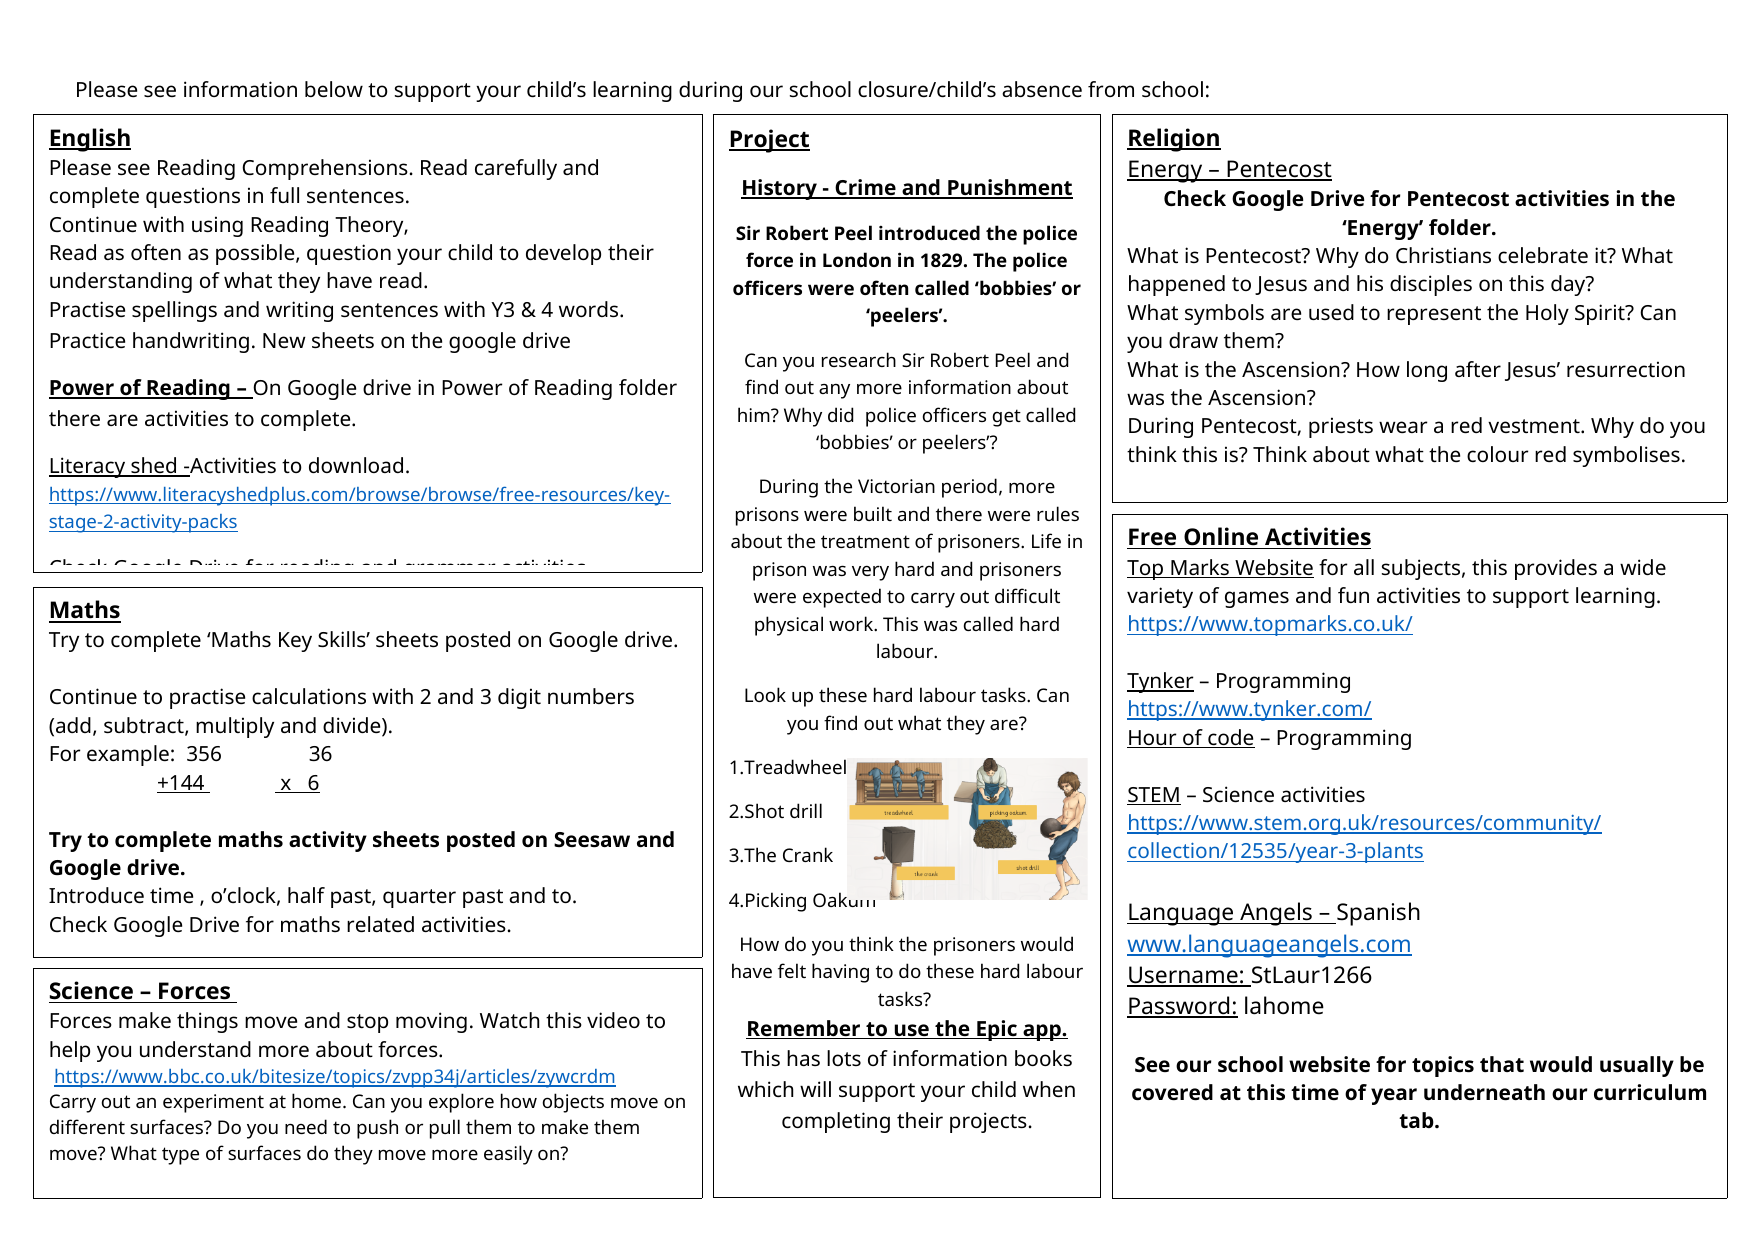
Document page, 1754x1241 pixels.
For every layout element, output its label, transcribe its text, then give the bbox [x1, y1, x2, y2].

text Please see information below to support your child’s learning during our school closure/child’s absence from school: [75, 75, 1679, 103]
